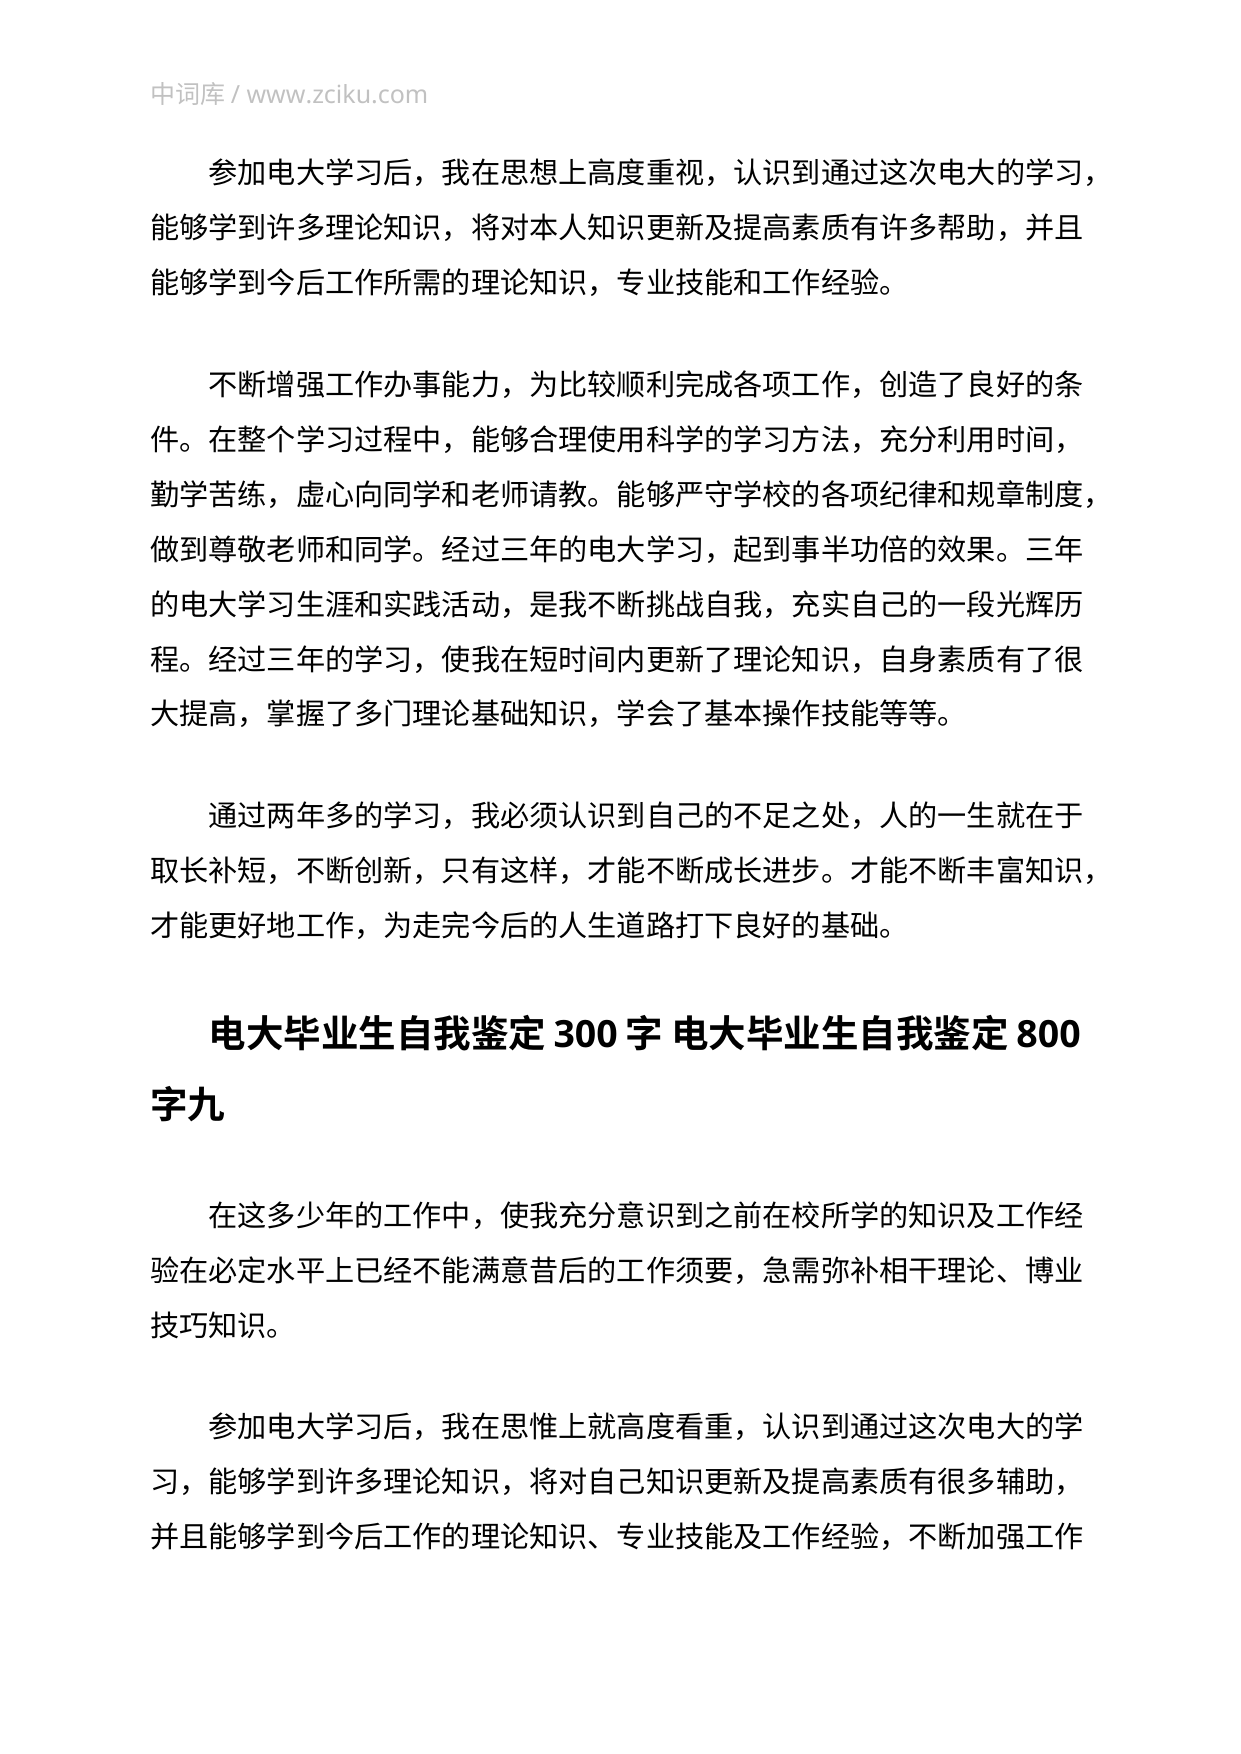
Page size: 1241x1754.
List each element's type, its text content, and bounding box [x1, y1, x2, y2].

text 不断增强工作办事能力，为比较顺利完成各项工作，创造了良好的条件。在整个学习过程中，能够合理使用科学的学习方法，充分利用时间，勤学苦练，虚心向同学和老师请教。能够严守学校的各项纪律和规章制度，做到尊敬老师和同学。经过三年的电大学习，起到事半功倍的效果。三年的电大学习生涯和实践活动，是我不断挑战自我，充实自己的一段光辉历程。经过三年的学习，使我在短时间内更新了理论知识，自身素质有了很大提高，掌握了多门理论基础知识，学会了基本操作技能等等。 [150, 362, 1090, 733]
text 参加电大学习后，我在思想上高度重视，认识到通过这次电大的学习，能够学到许多理论知识，将对本人知识更新及提高素质有许多帮助，并且能够学到今后工作所需的理论知识，专业技能和工作经验。 [150, 150, 1090, 302]
text 通过两年多的学习，我必须认识到自己的不足之处，人的一生就在于取长补短，不断创新，只有这样，才能不断成长进步。才能不断丰富知识，才能更好地工作，为走完今后的人生道路打下良好的基础。 [150, 793, 1090, 945]
text 在这多少年的工作中，使我充分意识到之前在校所学的知识及工作经验在必定水平上已经不能满意昔后的工作须要，急需弥补相干理论、博业技巧知识。 [150, 1192, 1090, 1344]
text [150, 1404, 1090, 1556]
text 电大毕业生自我鉴定300字 电大毕业生自我鉴定800字九 [150, 1004, 1090, 1129]
